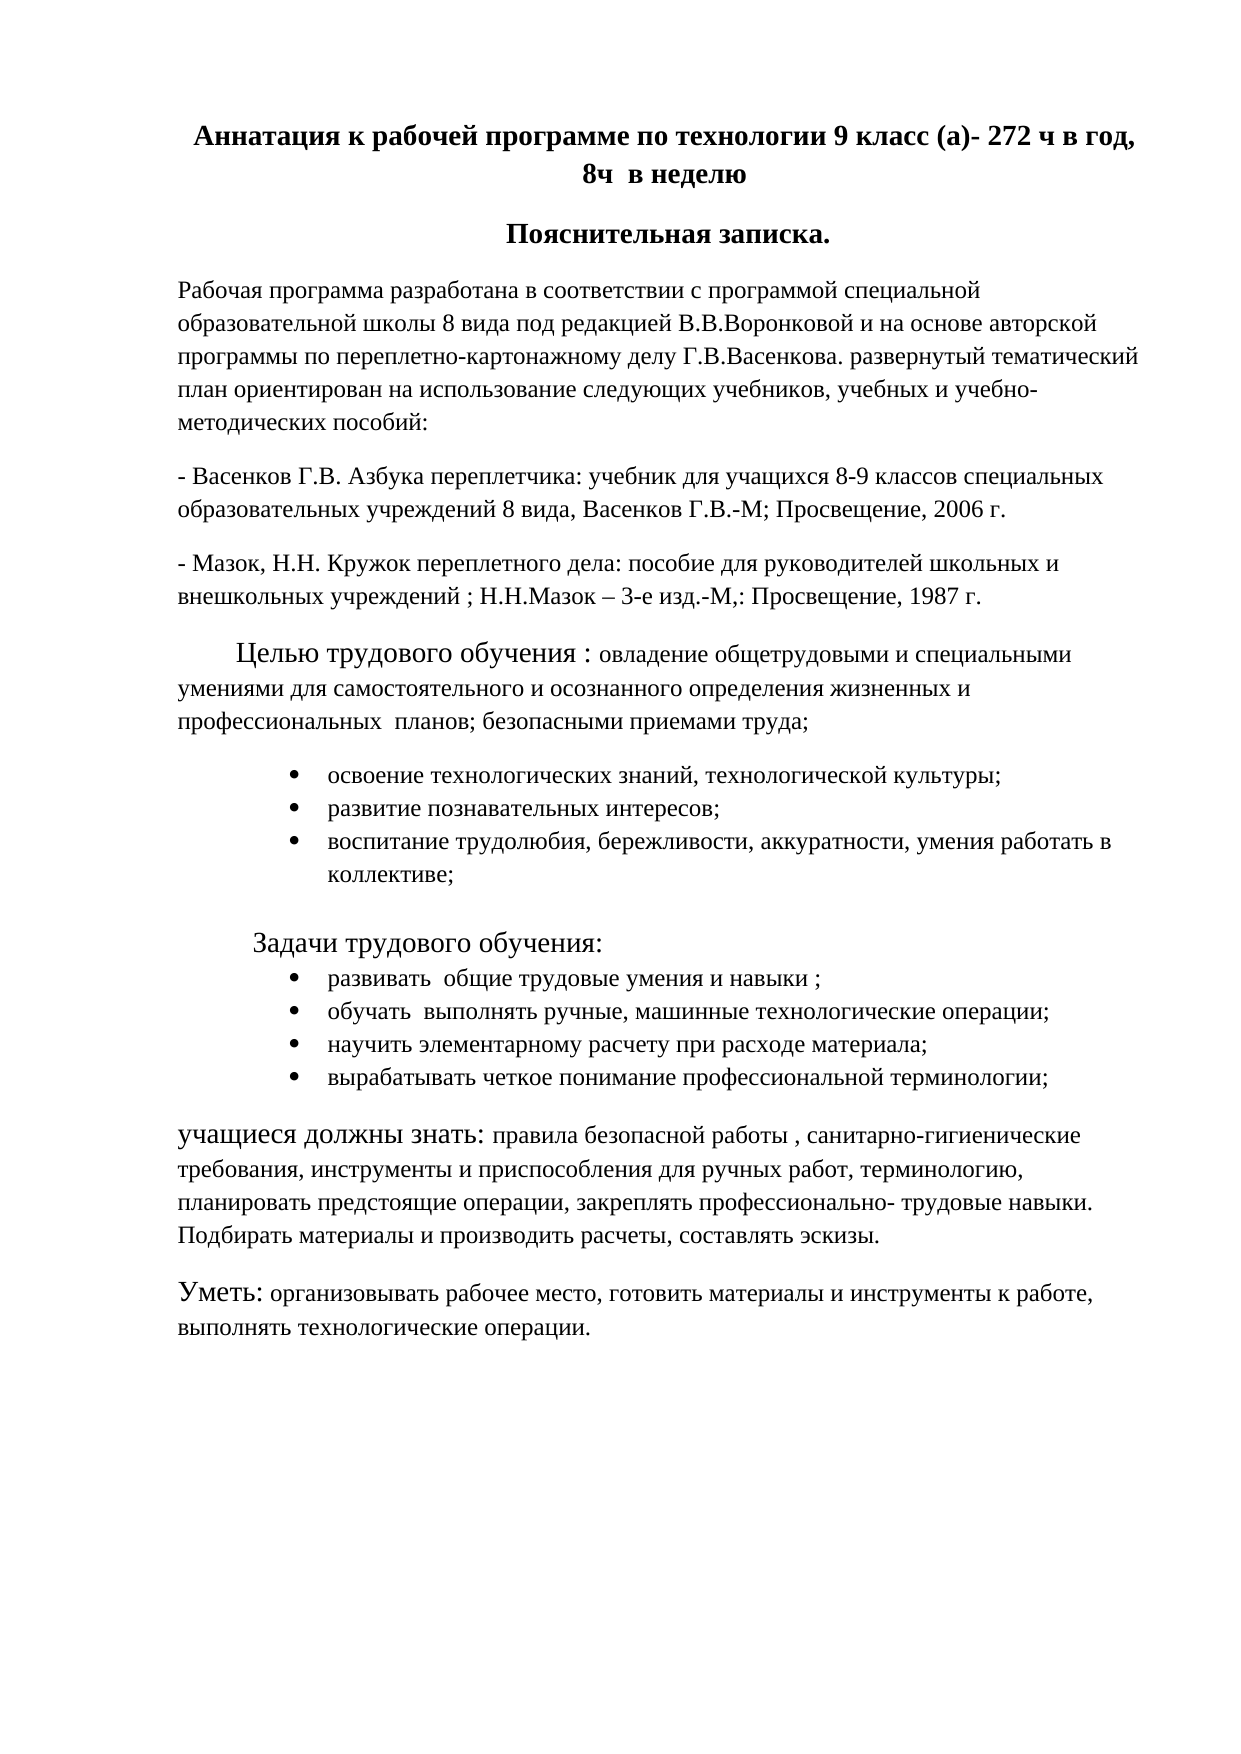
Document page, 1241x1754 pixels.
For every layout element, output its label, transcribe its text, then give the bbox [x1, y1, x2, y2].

list обучать выполнять ручные, машинные технологические операции; [290, 996, 1152, 1025]
text Рабочая программа разработана в соответствии с программой специальной образовательной школы 8 вида под редакцией В.В.Воронковой и на основе авторской программы по переплетно-картонажному делу Г.В.Васенкова. развернутый тематический план ориентирован на использование следующих учебников, учебных и учебно-методических пособий: [177, 275, 1152, 436]
list освоение технологических знаний, технологической культуры; [290, 760, 1152, 788]
text Целью трудового обучения : овладение общетрудовыми и специальными умениями для самостоятельного и осознанного определения жизненных и профессиональных планов; безопасными приемами труда; [177, 635, 1152, 735]
list вырабатывать четкое понимание профессиональной терминологии; [290, 1062, 1152, 1091]
text Пояснительная записка. [177, 216, 1152, 249]
text учащиеся должны знать: правила безопасной работы , санитарно-гигиенические требования, инструменты и приспособления для ручных работ, терминологию, планировать предстоящие операции, закреплять профессионально- трудовые навыки. Подбирать материалы и производить расчеты, составлять эскизы. [177, 1116, 1152, 1249]
list воспитание трудолюбия, бережливости, аккуратности, умения работать в коллективе; [290, 826, 1152, 888]
text Аннатация к рабочей программе по технологии 9 класс (а)- 272 ч в год, 8ч в неделю [177, 118, 1152, 190]
list Задачи трудового обучения: [252, 925, 1152, 958]
list развивать общие трудовые умения и навыки ; [290, 963, 1152, 992]
list развитие познавательных интересов; [290, 793, 1152, 822]
text - Васенков Г.В. Азбука переплетчика: учебник для учащихся 8-9 классов специальных образовательных учреждений 8 вида, Васенков Г.В.-М; Просвещение, 2006 г. [177, 461, 1152, 523]
text Уметь: организовывать рабочее место, готовить материалы и инструменты к работе, выполнять технологические операции. [177, 1274, 1152, 1341]
text - Мазок, Н.Н. Кружок переплетного дела: пособие для руководителей школьных и внешкольных учреждений ; Н.Н.Мазок – 3-е изд.-М,: Просвещение, 1987 г. [177, 548, 1152, 610]
list научить элементарному расчету при расходе материала; [290, 1029, 1152, 1058]
